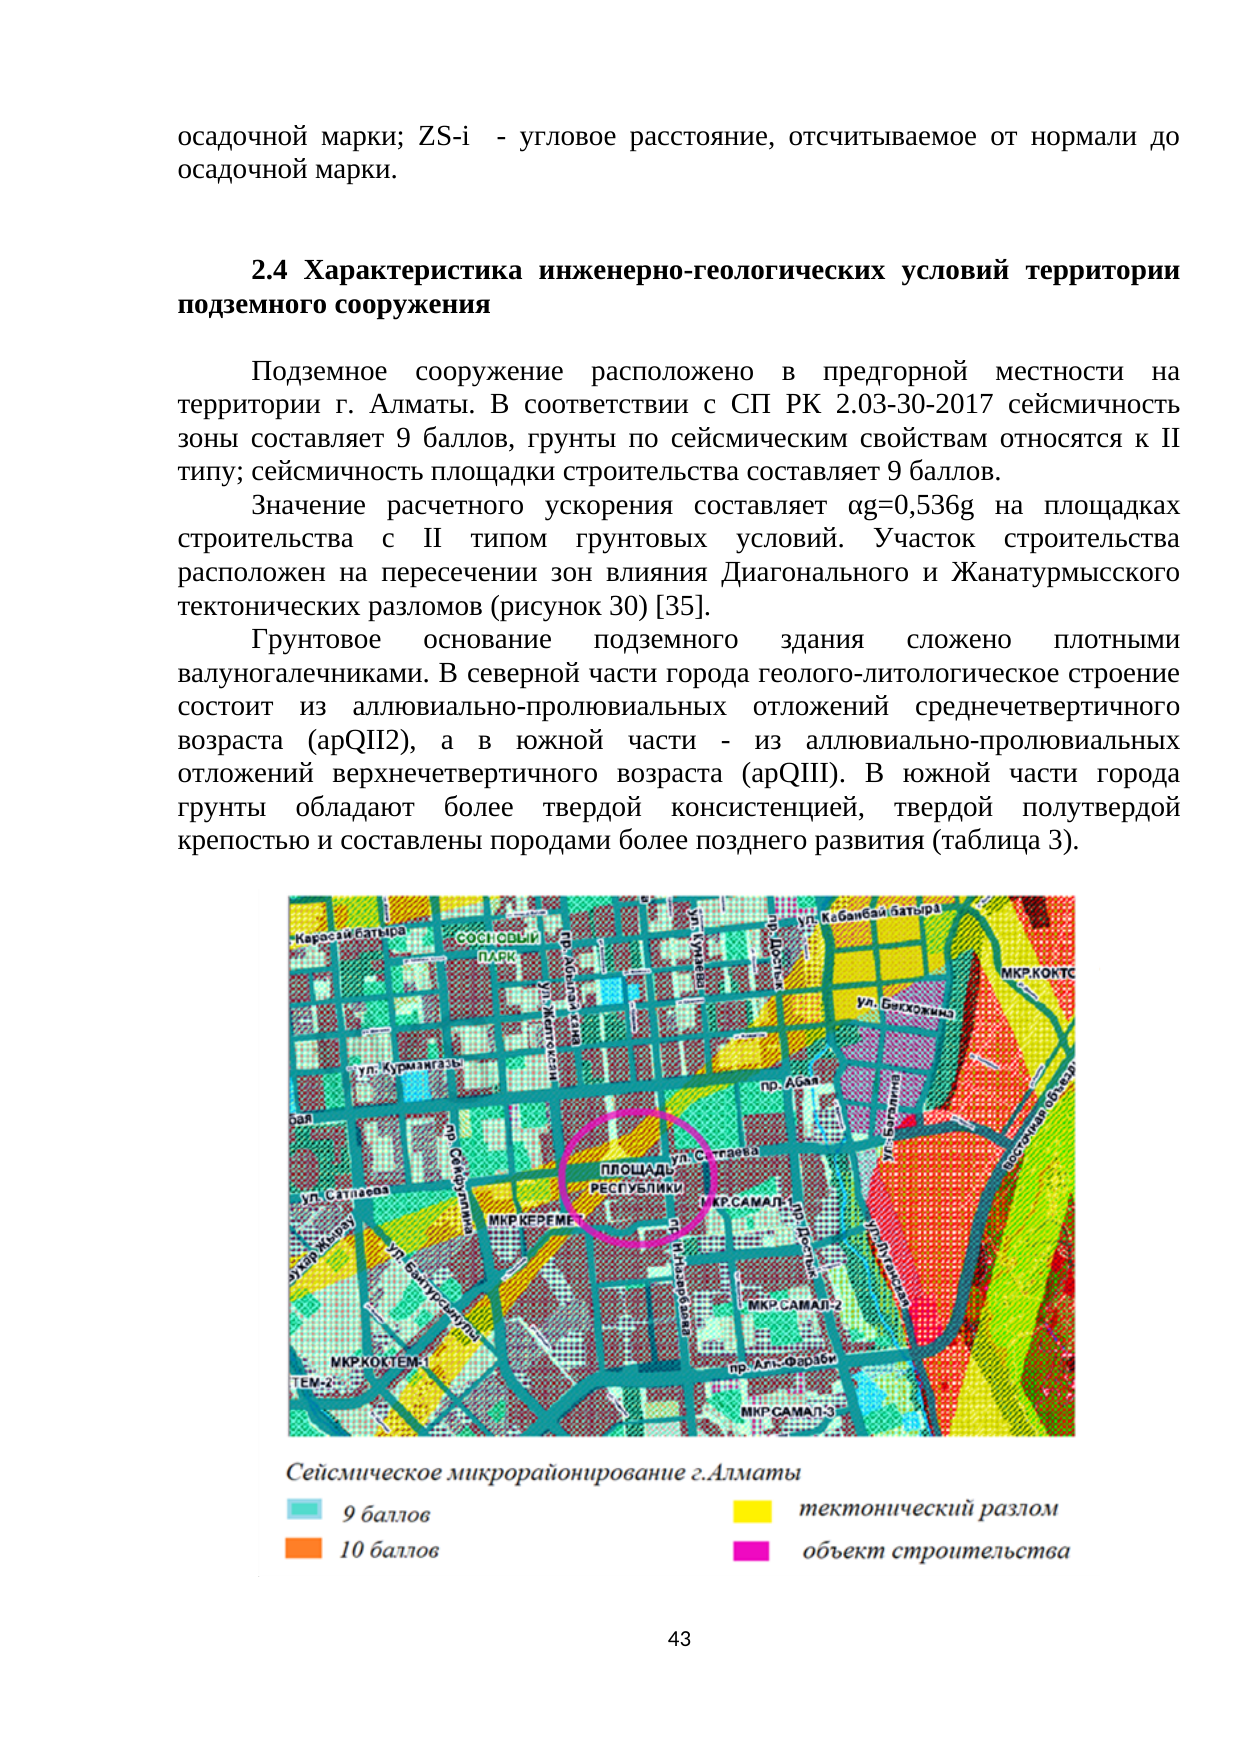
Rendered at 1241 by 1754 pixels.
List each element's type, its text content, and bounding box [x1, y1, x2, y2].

picture [258, 889, 1101, 1578]
text Значение расчетного ускорения составляет αg=0,536g на площадках строительства с II типом грунтовых условий. Участок строительства расположен на пересечении зон влияния Диагонального и Жанатурмысского тектонических разломов (рисунок 30) [35]. [177, 487, 1181, 621]
text Подземное сооружение расположено в предгорной местности на территории г. Алматы. В соответствии с СП РК 2.03-30-2017 сейсмичность зоны составляет 9 баллов, грунты по сейсмическим свойствам относятся к II типу; сейсмичность площадки строительства составляет 9 баллов. [177, 353, 1181, 487]
text Грунтовое основание подземного здания сложено плотными валуногалечниками. В северной части города геолого-литологическое строение состоит из аллювиально-пролювиальных отложений среднечетвертичного возраста (арQII2), а в южной части - из аллювиально-пролювиальных отложений верхнечетвертичного возраста (арQIII). В южной части города грунты обладают более твердой консистенцией, твердой полутвердой крепостью и составлены породами более позднего развития (таблица 3). [177, 621, 1181, 856]
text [177, 118, 1181, 185]
text 2.4 Характеристика инженерно-геологических условий территории подземного сооружения [177, 252, 1181, 319]
